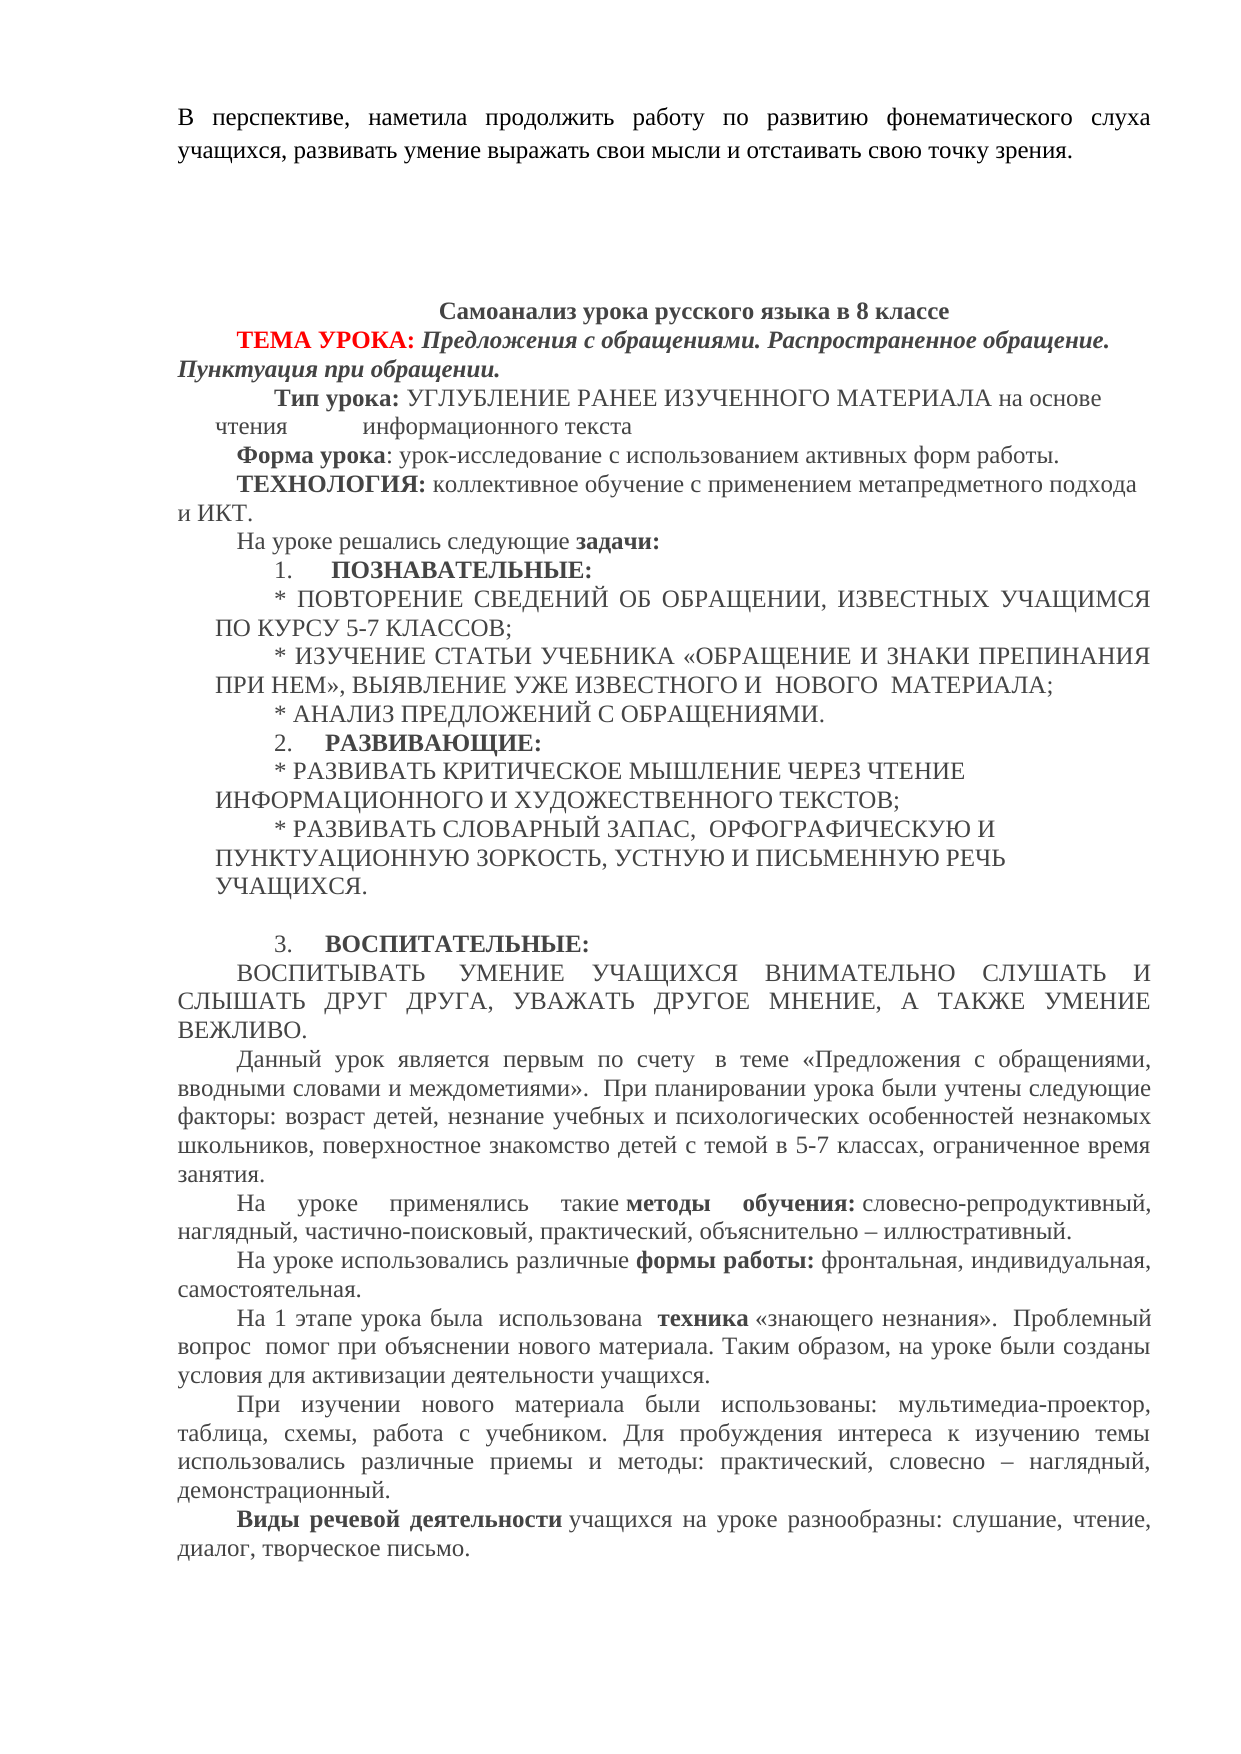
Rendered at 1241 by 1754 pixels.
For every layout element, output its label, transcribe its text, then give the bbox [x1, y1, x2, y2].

text ВОСПИТЫВАТЬ УМЕНИЕ УЧАЩИХСЯ ВНИМАТЕЛЬНО СЛУШАТЬ И СЛЫШАТЬ ДРУГ ДРУГА, УВАЖАТЬ ДРУГОЕ МНЕНИЕ, А ТАКЖЕ УМЕНИЕ ВЕЖЛИВО. [177, 958, 1152, 1044]
text Виды речевой деятельности учащихся на уроке разнообразны: слушание, чтение, диалог, творческое письмо. [177, 1504, 1152, 1561]
list ПОЗНАВАТЕЛЬНЫЕ: [215, 555, 1152, 584]
text ТЕМА УРОКА: Предложения с обращениями. Распространенное обращение. Пунктуация при обращении. [177, 325, 1152, 383]
text Форма урока: урок-исследование с использованием активных форм работы. [177, 440, 1152, 469]
text При изучении нового материала были использованы: мультимедиа-проектор, таблица, схемы, работа с учебником. Для пробуждения интереса к изучению темы использовались различные приемы и методы: практический, словесно – наглядный, демонстрационный. [177, 1389, 1152, 1504]
text На уроке применялись такие методы обучения: словесно-репродуктивный, наглядный, частично-поисковый, практический, объяснительно – иллюстративный. [177, 1188, 1152, 1245]
text На 1 этапе урока была использована техника «знающего незнания». Проблемный вопрос помог при объяснении нового материала. Таким образом, на уроке были созданы условия для активизации деятельности учащихся. [177, 1303, 1152, 1389]
list РАЗВИВАЮЩИЕ: [215, 728, 1152, 756]
text * РАЗВИВАТЬ СЛОВАРНЫЙ ЗАПАС, ОРФОГРАФИЧЕСКУЮ И ПУНКТУАЦИОННУЮ ЗОРКОСТЬ, УСТНУЮ И ПИСЬМЕННУЮ РЕЧЬ УЧАЩИХСЯ. [215, 814, 1152, 900]
text * АНАЛИЗ ПРЕДЛОЖЕНИЙ С ОБРАЩЕНИЯМИ. [215, 699, 1152, 728]
text ТЕХНОЛОГИЯ: коллективное обучение с применением метапредметного подхода и ИКТ. [177, 469, 1152, 526]
text На уроке использовались различные формы работы: фронтальная, индивидуальная, самостоятельная. [177, 1245, 1152, 1303]
text Самоанализ урока русского языка в 8 классе [177, 296, 1152, 325]
text * РАЗВИВАТЬ КРИТИЧЕСКОЕ МЫШЛЕНИЕ ЧЕРЕЗ ЧТЕНИЕ ИНФОРМАЦИОННОГО И ХУДОЖЕСТВЕННОГО ТЕКСТОВ; [215, 756, 1152, 814]
text Данный урок является первым по счету в теме «Предложения с обращениями, вводными словами и междометиями». При планировании урока были учтены следующие факторы: возраст детей, незнание учебных и психологических особенностей незнакомых школьников, поверхностное знакомство детей с темой в 5-7 классах, ограниченное время занятия. [177, 1044, 1152, 1188]
text В перспективе, наметила продолжить работу по развитию фонематического слуха учащихся, развивать умение выражать свои мысли и отстаивать свою точку зрения. [177, 102, 1152, 163]
text На уроке решались следующие задачи: [177, 526, 1152, 555]
text * ПОВТОРЕНИЕ СВЕДЕНИЙ ОБ ОБРАЩЕНИИ, ИЗВЕСТНЫХ УЧАЩИМСЯ ПО КУРСУ 5-7 КЛАССОВ; [215, 584, 1152, 641]
text Тип урока: УГЛУБЛЕНИЕ РАНЕЕ ИЗУЧЕННОГО МАТЕРИАЛА на основе чтения информационного текста [215, 383, 1152, 440]
list ВОСПИТАТЕЛЬНЫЕ: [215, 929, 1152, 958]
text * ИЗУЧЕНИЕ СТАТЬИ УЧЕБНИКА «ОБРАЩЕНИЕ И ЗНАКИ ПРЕПИНАНИЯ ПРИ НЕМ», ВЫЯВЛЕНИЕ УЖЕ ИЗВЕСТНОГО И НОВОГО МАТЕРИАЛА; [215, 641, 1152, 699]
